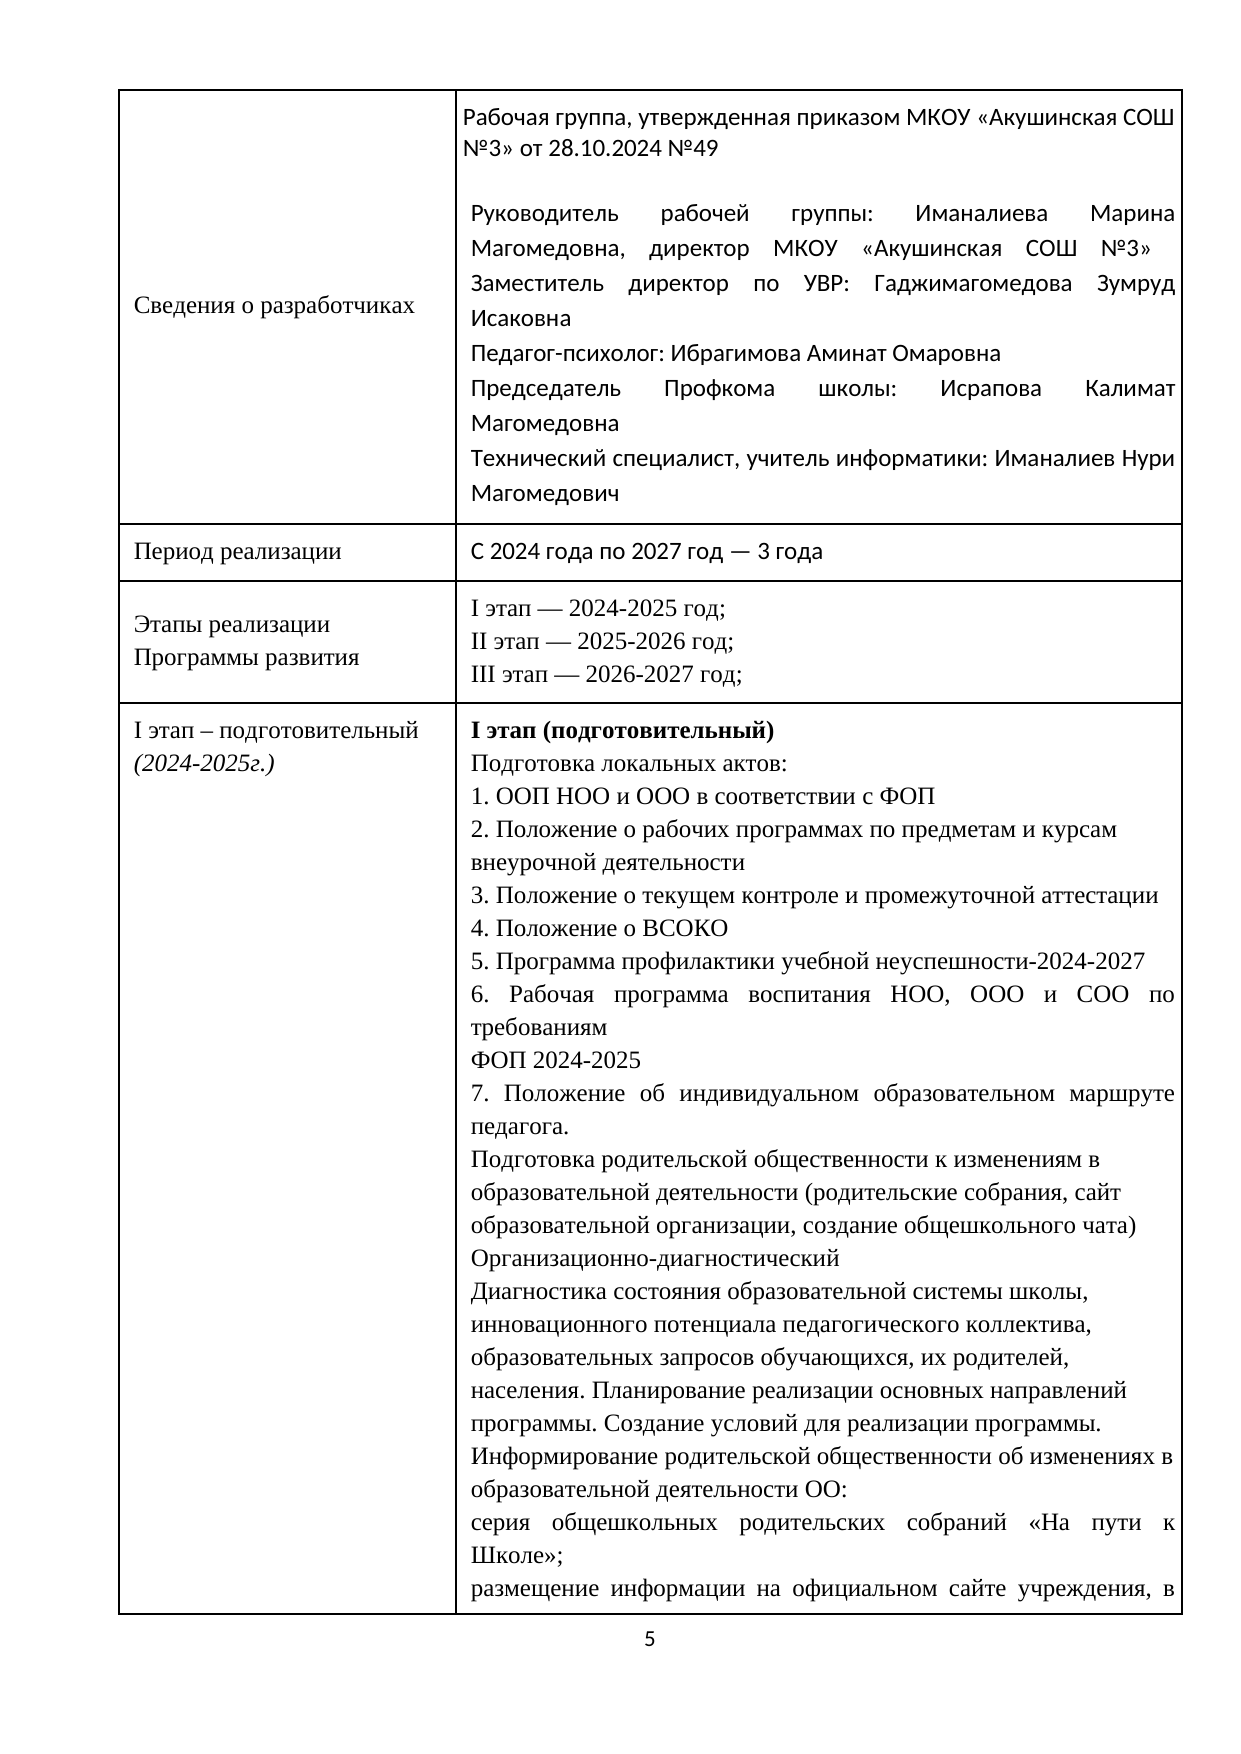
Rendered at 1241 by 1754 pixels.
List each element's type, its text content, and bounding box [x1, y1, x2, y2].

table_cell Этапы реализации Программы развития [120, 582, 455, 702]
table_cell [457, 704, 1181, 1613]
table_cell Рабочая группа, утвержденная приказом МКОУ «Акушинская СОШ №3» от 28.10.2024 №49 Руководитель рабочей группы: Иманалиева Марина Магомедовна, директор МКОУ «Акушинская СОШ №3» Заместитель директор по УВР: Гаджимагомедова Зумруд Исаковна Педагог-психолог: Ибрагимова Аминат Омаровна Председатель Профкома школы: Исрапова Калимат Магомедовна Технический специалист, учитель информатики: Иманалиев Нури Магомедович [457, 91, 1181, 522]
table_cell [120, 704, 455, 1613]
table_cell Период реализации [120, 525, 455, 580]
table_cell Сведения о разработчиках [120, 91, 455, 522]
table_cell С 2024 года по 2027 год — 3 года [457, 525, 1181, 580]
table_cell I этап — 2024-2025 год; II этап — 2025-2026 год; III этап — 2026-2027 год; [457, 582, 1181, 702]
